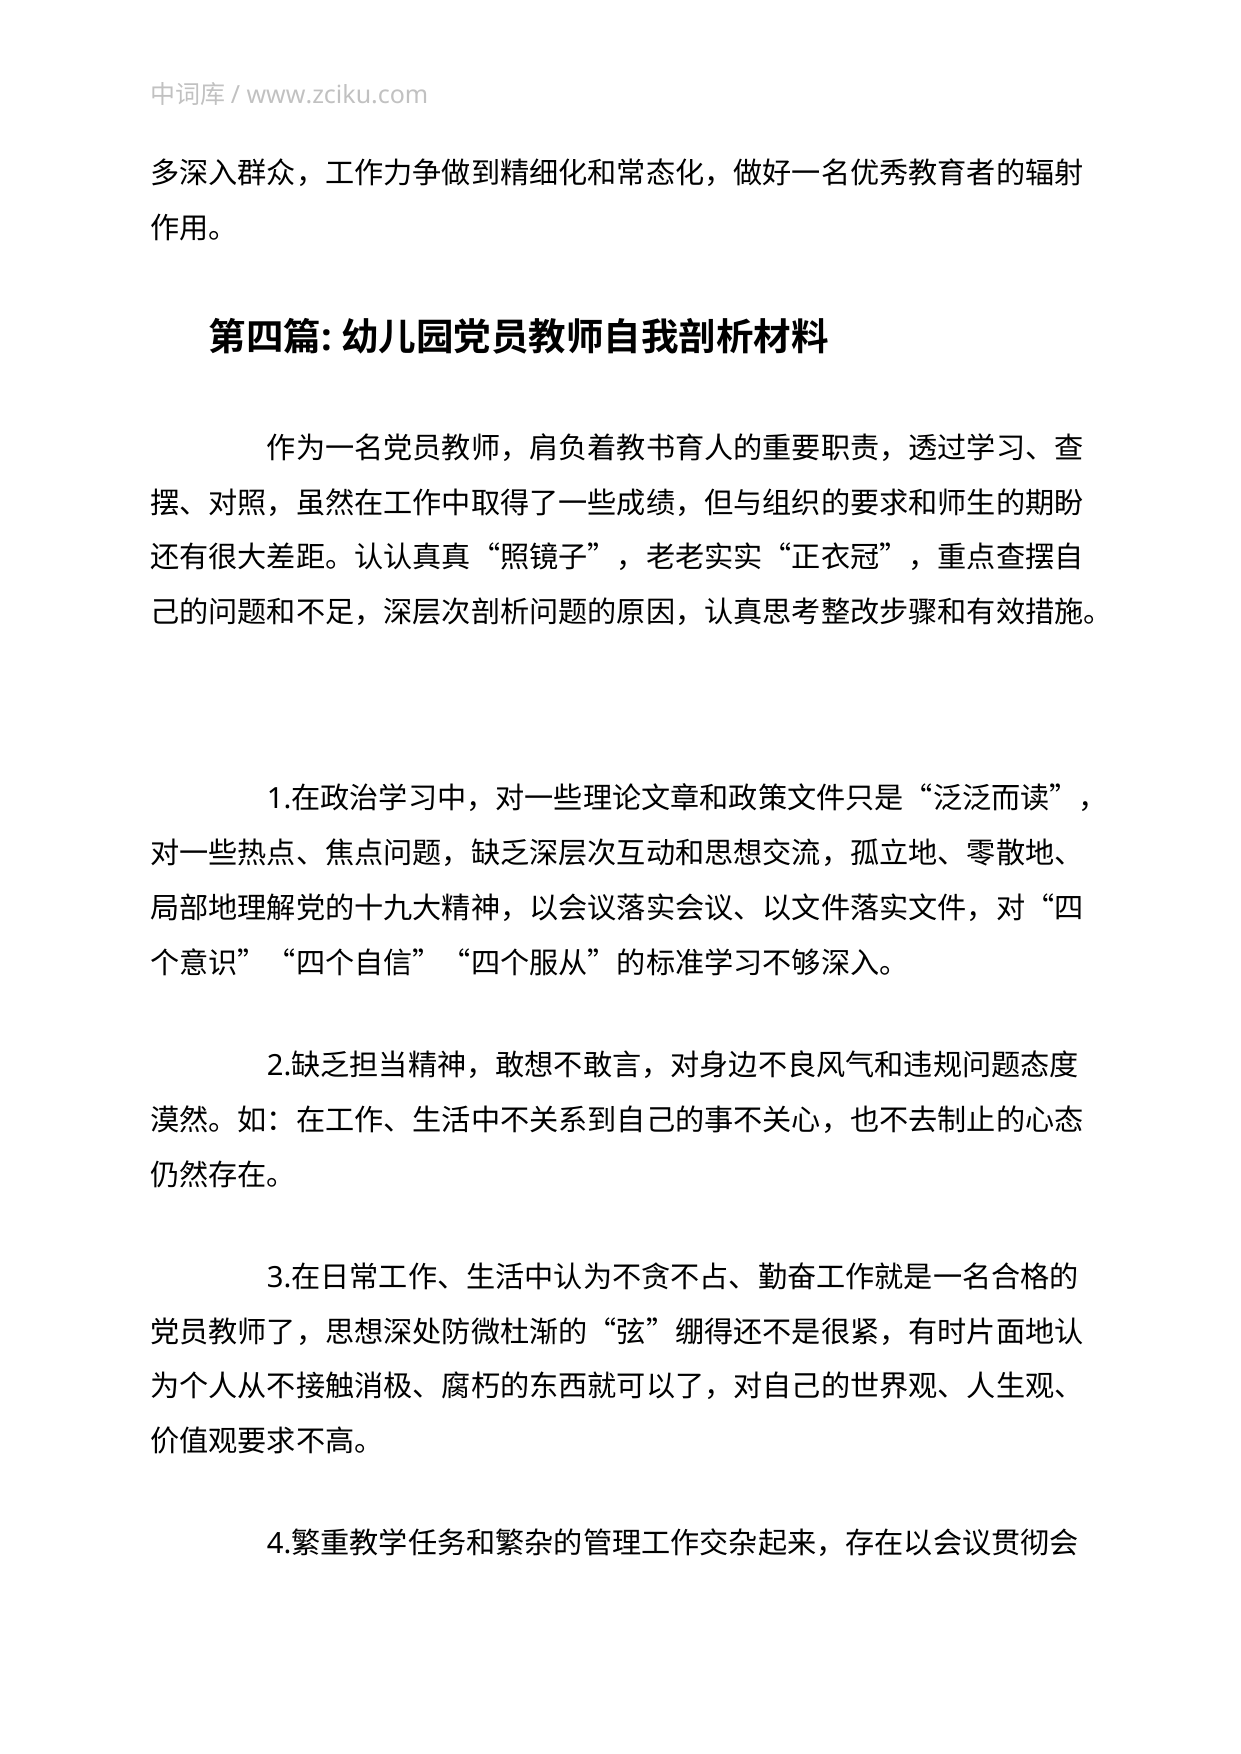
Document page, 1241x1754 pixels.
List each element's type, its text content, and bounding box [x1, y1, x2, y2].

text 1.在政治学习中，对一些理论文章和政策文件只是“泛泛而读”，对一些热点、焦点问题，缺乏深层次互动和思想交流，孤立地、零散地、局部地理解党的十九大精神，以会议落实会议、以文件落实文件，对“四个意识”“四个自信”“四个服从”的标准学习不够深入。 [150, 775, 1090, 982]
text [150, 1520, 1090, 1562]
text 第四篇: 幼儿园党员教师自我剖析材料 [150, 307, 1090, 361]
text 2.缺乏担当精神，敢想不敢言，对身边不良风气和违规问题态度漠然。如：在工作、生活中不关系到自己的事不关心，也不去制止的心态仍然存在。 [150, 1041, 1090, 1194]
text 3.在日常工作、生活中认为不贪不占、勤奋工作就是一名合格的党员教师了，思想深处防微杜渐的“弦”绷得还不是很紧，有时片面地认为个人从不接触消极、腐朽的东西就可以了，对自己的世界观、人生观、价值观要求不高。 [150, 1253, 1090, 1460]
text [150, 150, 1090, 247]
text 作为一名党员教师，肩负着教书育人的重要职责，透过学习、查摆、对照，虽然在工作中取得了一些成绩，但与组织的要求和师生的期盼还有很大差距。认认真真“照镜子”，老老实实“正衣冠”，重点查摆自己的问题和不足，深层次剖析问题的原因，认真思考整改步骤和有效措施。 [150, 424, 1090, 631]
